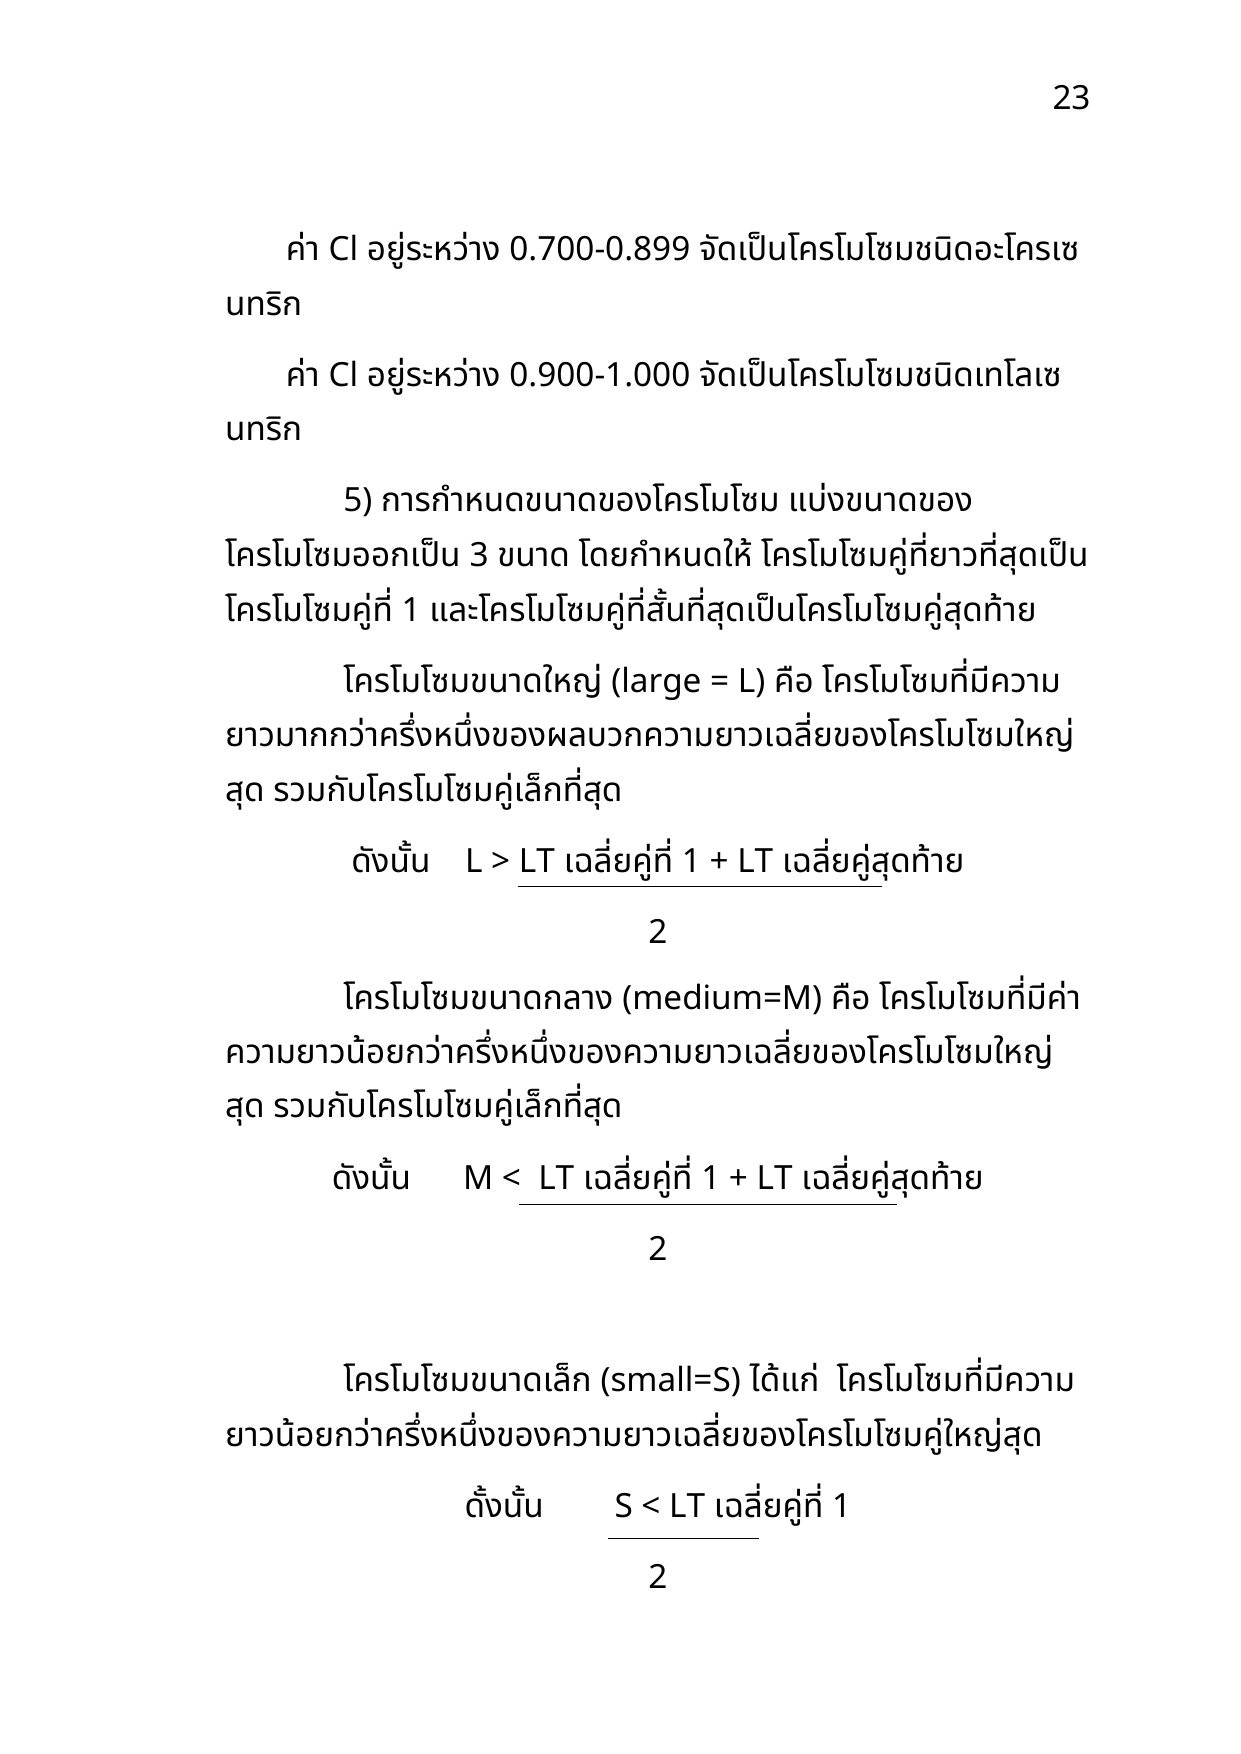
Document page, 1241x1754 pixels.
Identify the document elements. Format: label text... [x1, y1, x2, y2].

text โครโมโซมขนาดใหญ่ (large = L) คือ โครโมโซมที่มีความยาวมากกว่าครึ่งหนึ่งของผลบวกความยาวเฉลี่ยของโครโมโซมใหญ่สุด รวมกับโครโมโซมคู่เล็กที่สุด [225, 657, 1090, 816]
text โครโมโซมขนาดเล็ก (small=S) ได้แก่ โครโมโซมที่มีความยาวน้อยกว่าครึ่งหนึ่งของความยาวเฉลี่ยของโครโมโซมคู่ใหญ่สุด [225, 1356, 1090, 1461]
text 2 [225, 1225, 1090, 1270]
text 2 [225, 908, 1090, 953]
text ค่า Cl อยู่ระหว่าง 0.700-0.899 จัดเป็นโครโมโซมชนิดอะโครเซนทริก [225, 225, 1090, 330]
text ค่า Cl อยู่ระหว่าง 0.900-1.000 จัดเป็นโครโมโซมชนิดเทโลเซนทริก [225, 351, 1090, 456]
text 5) การกำหนดขนาดของโครโมโซม แบ่งขนาดของโครโมโซมออกเป็น 3 ขนาด โดยกำหนดให้ โครโมโซมคู่ที่ยาวที่สุดเป็นโครโมโซมคู่ที่ 1 และโครโมโซมคู่ที่สั้นที่สุดเป็นโครโมโซมคู่สุดท้าย [225, 476, 1090, 636]
text 2 [225, 1553, 1090, 1598]
text ดังนั้น M < LT เฉลี่ยคู่ที่ 1 + LT เฉลี่ยคู่สุดท้าย [225, 1153, 1090, 1204]
text ดั้งนั้น S < LT เฉลี่ยคู่ที่ 1 [225, 1482, 1090, 1532]
text ดังนั้น L > LT เฉลี่ยคู่ที่ 1 + LT เฉลี่ยคู่สุดท้าย [225, 837, 1090, 887]
text โครโมโซมขนาดกลาง (medium=M) คือ โครโมโซมที่มีค่าความยาวน้อยกว่าครึ่งหนึ่งของความยาวเฉลี่ยของโครโมโซมใหญ่สุด รวมกับโครโมโซมคู่เล็กที่สุด [225, 973, 1090, 1133]
